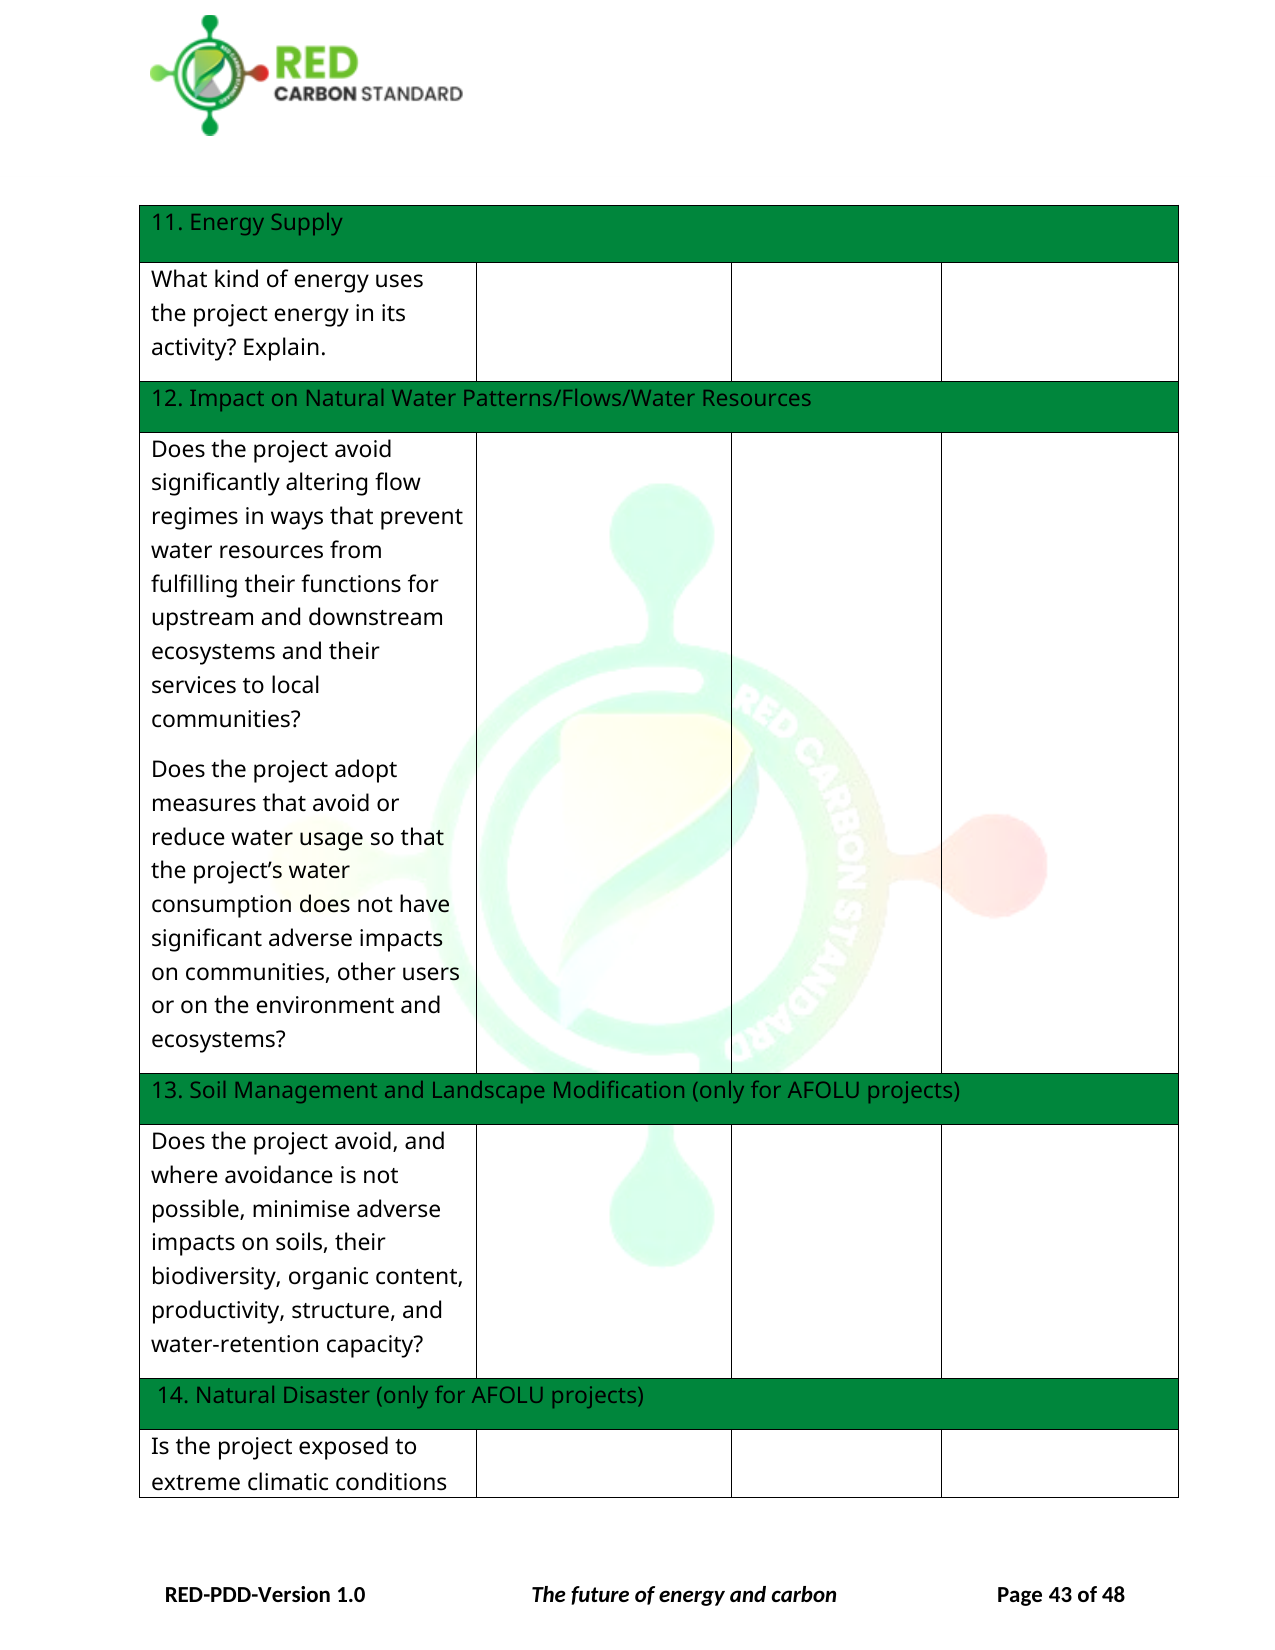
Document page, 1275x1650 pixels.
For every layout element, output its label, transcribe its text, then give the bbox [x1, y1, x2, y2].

table_cell 13. Soil Management and Landscape Modification (only for AFOLU projects) [140, 1074, 1178, 1124]
picture [150, 15, 463, 136]
table_cell [942, 433, 1178, 1073]
table_cell 11. Energy Supply [140, 206, 1178, 262]
table_cell Does the project avoid significantly altering flow regimes in ways that prevent water resources from fulfilling their functions for upstream and downstream ecosystems and their services to local communities? Does the project adopt measures that avoid or reduce water usage so that the project’s water consumption does not have significant adverse impacts on communities, other users or on the environment and ecosystems? [140, 433, 476, 1073]
table_cell [732, 1430, 941, 1497]
table_cell [942, 1430, 1178, 1497]
table_cell [477, 1125, 731, 1378]
table_cell [732, 1125, 941, 1378]
table_cell What kind of energy uses the project energy in its activity? Explain. [140, 263, 476, 381]
table_cell [732, 433, 941, 1073]
table_cell 14. Natural Disaster (only for AFOLU projects) [140, 1379, 1178, 1429]
table_cell [477, 1430, 731, 1497]
table_cell [477, 263, 731, 381]
table_cell [732, 263, 941, 381]
table_cell [477, 433, 731, 1073]
table_cell [942, 263, 1178, 381]
table_cell [942, 1125, 1178, 1378]
table_cell Does the project avoid, and where avoidance is not possible, minimise adverse impacts on soils, their biodiversity, organic content, productivity, structure, and water-retention capacity? [140, 1125, 476, 1378]
table_cell 12. Impact on Natural Water Patterns/Flows/Water Resources [140, 382, 1178, 432]
